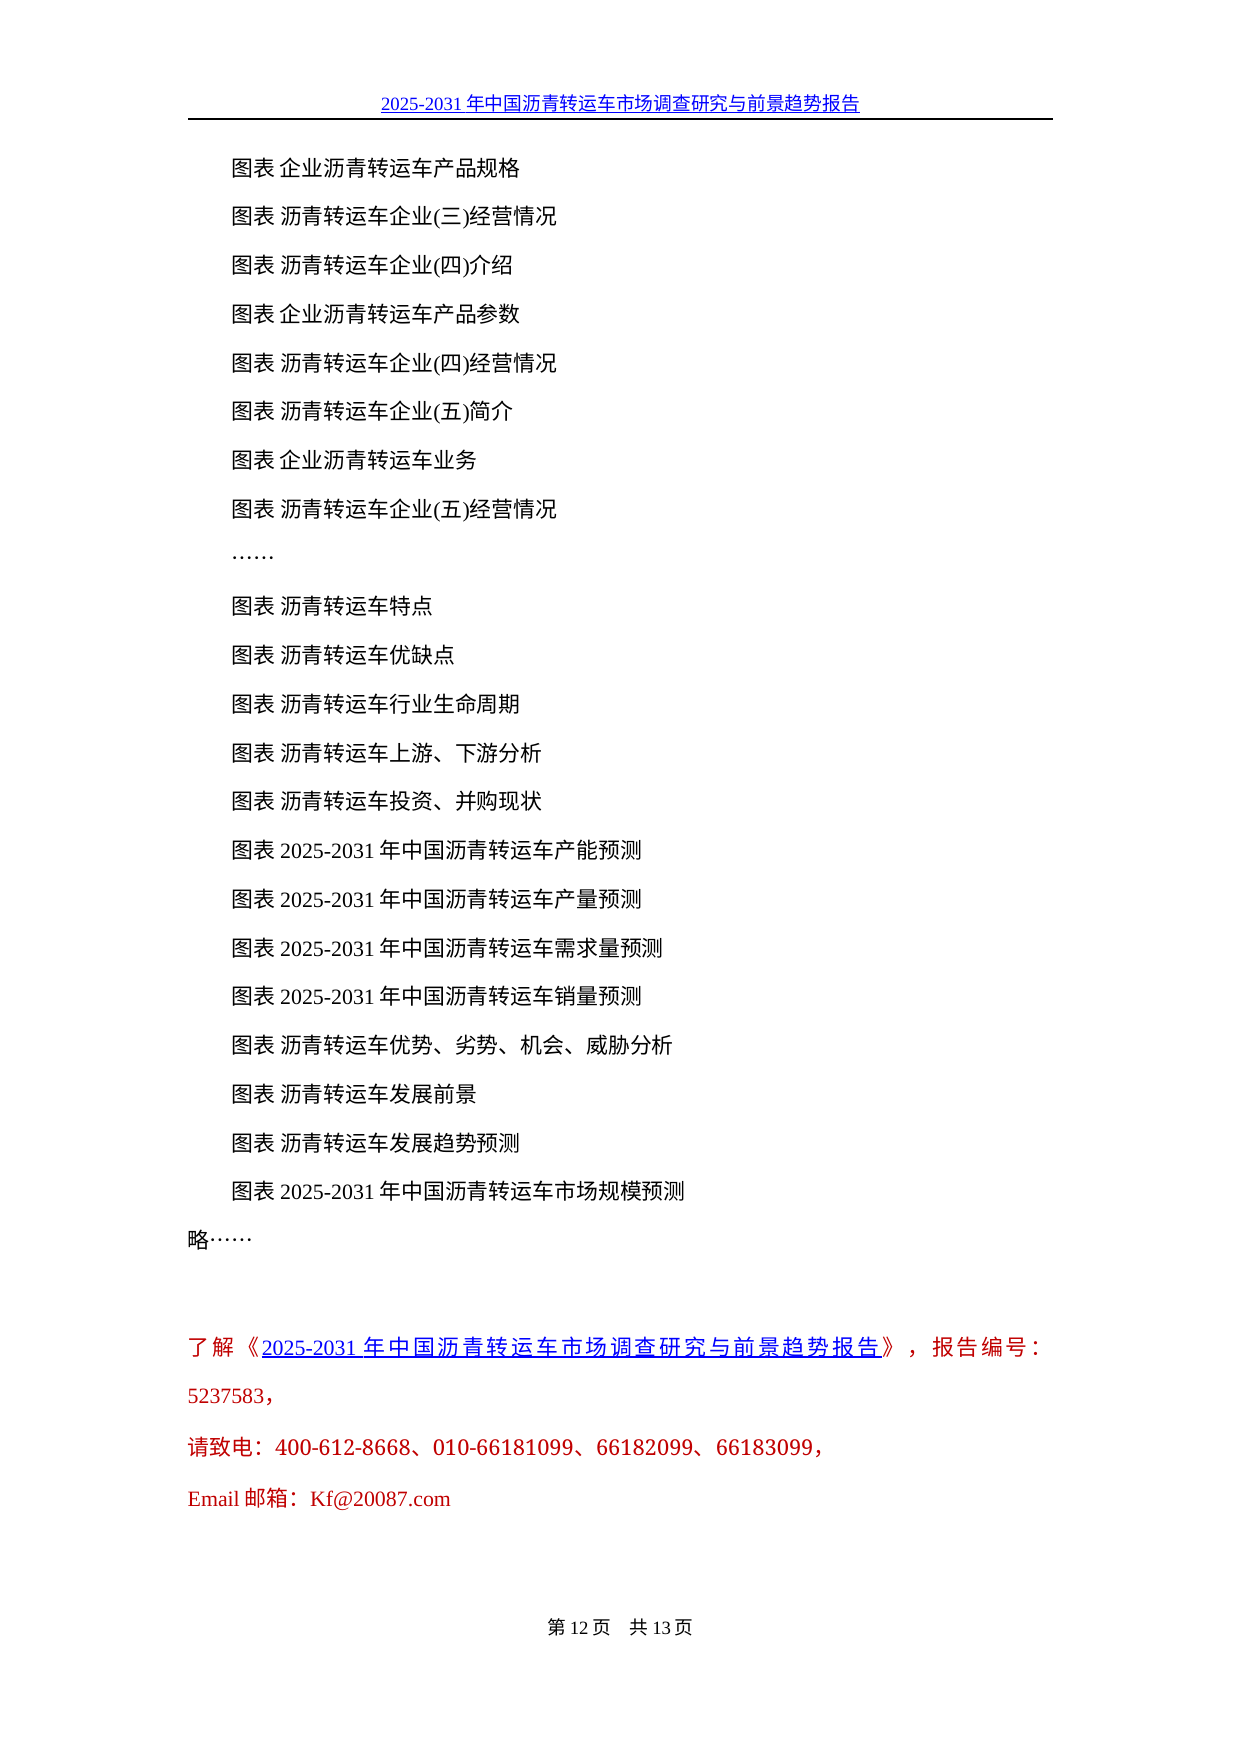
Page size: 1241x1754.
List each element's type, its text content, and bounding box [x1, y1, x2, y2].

text 了解《2025-2031年中国沥青转运车市场调查研究与前景趋势报告》，报告编号：5237583， [187, 1329, 1053, 1410]
text 请致电：400-612-8668、010-66181099、66182099、66183099， [187, 1429, 1053, 1462]
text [187, 150, 1053, 1255]
text Email邮箱：Kf@20087.com [187, 1481, 1053, 1513]
